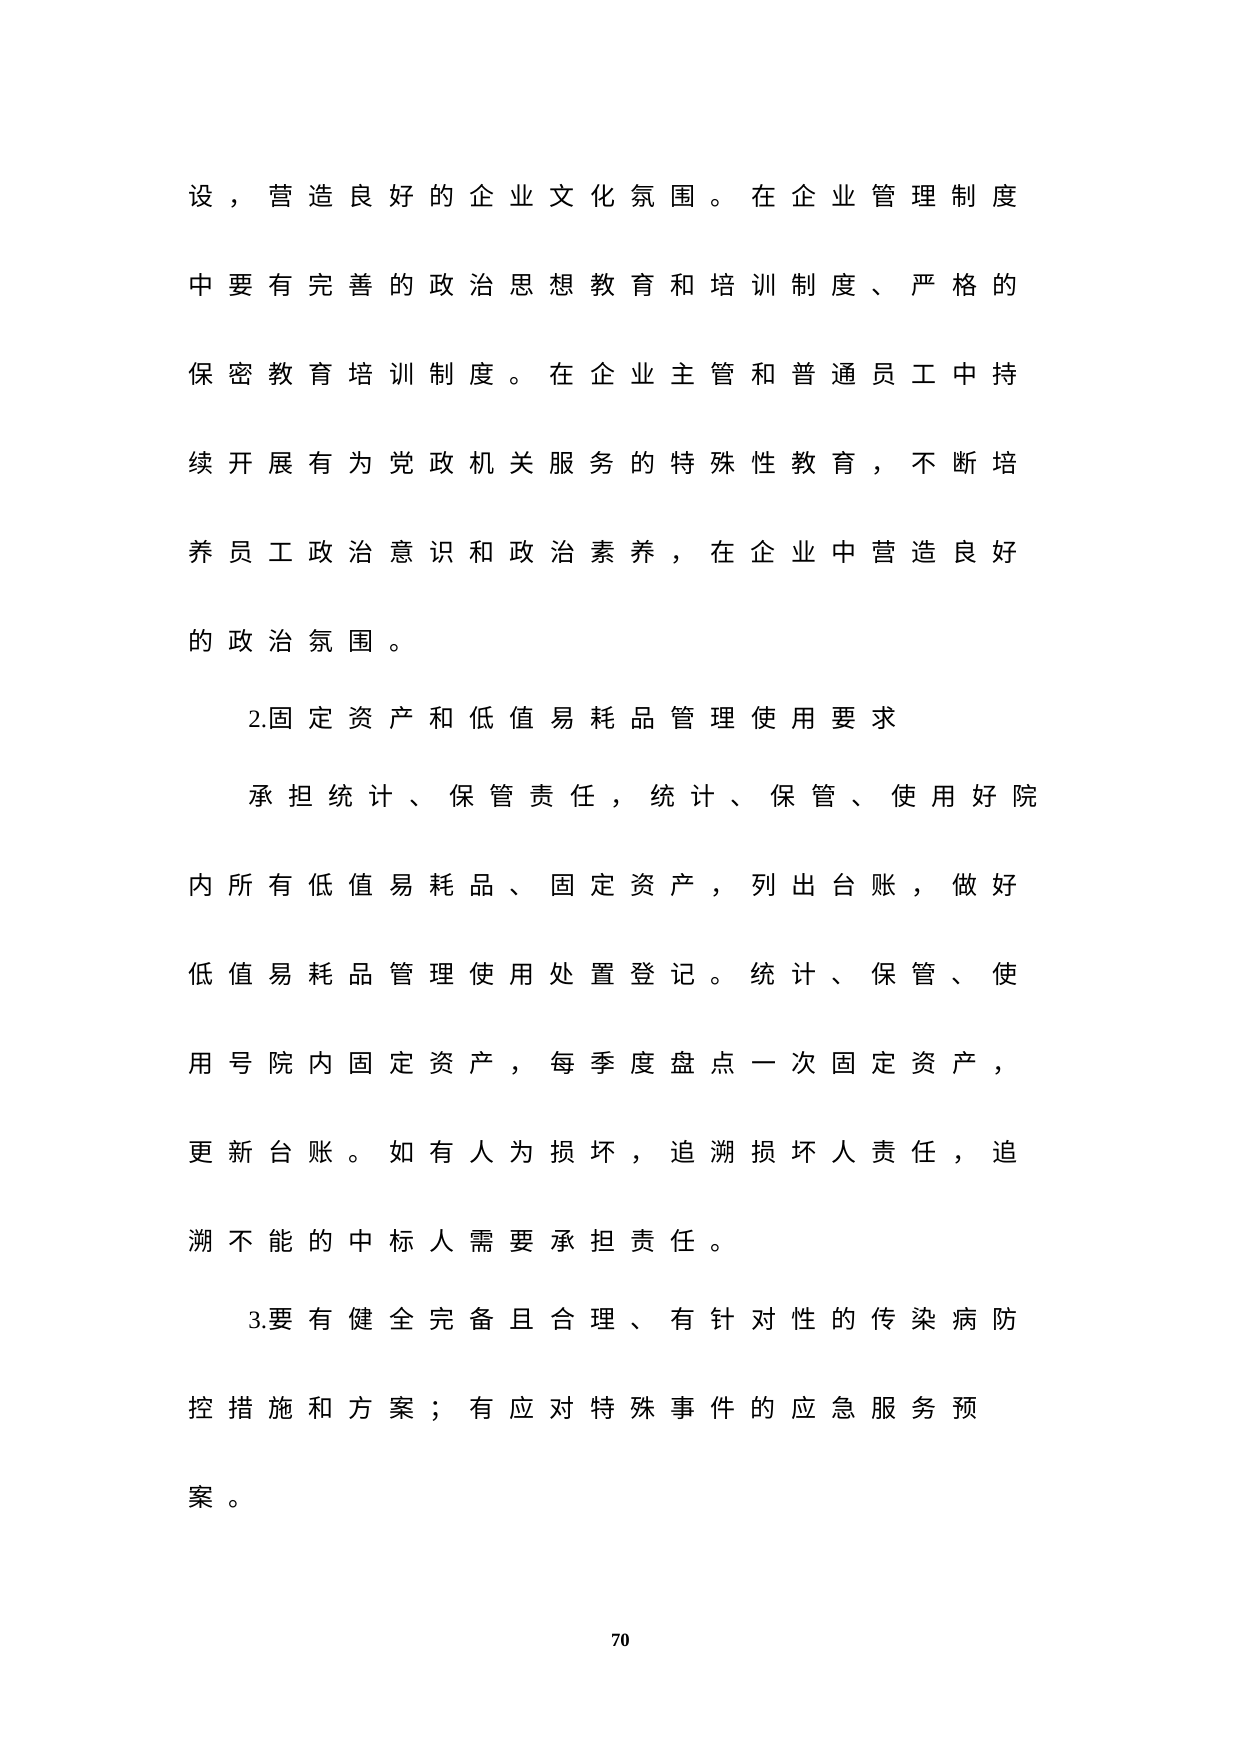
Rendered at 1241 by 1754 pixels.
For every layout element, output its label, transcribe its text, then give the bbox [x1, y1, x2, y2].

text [188, 164, 1052, 669]
text 2.固定资产和低值易耗品管理使用要求 [188, 687, 1052, 747]
text 承担统计、保管责任，统计、保管、使用好院内所有低值易耗品、固定资产，列出台账，做好低值易耗品管理使用处置登记。统计、保管、使用号院内固定资产，每季度盘点一次固定资产，更新台账。如有人为损坏，追溯损坏人责任，追溯不能的中标人需要承担责任。 [188, 765, 1052, 1269]
text 3.要有健全完备且合理、有针对性的传染病防控措施和方案；有应对特殊事件的应急服务预案。 [188, 1288, 1052, 1525]
